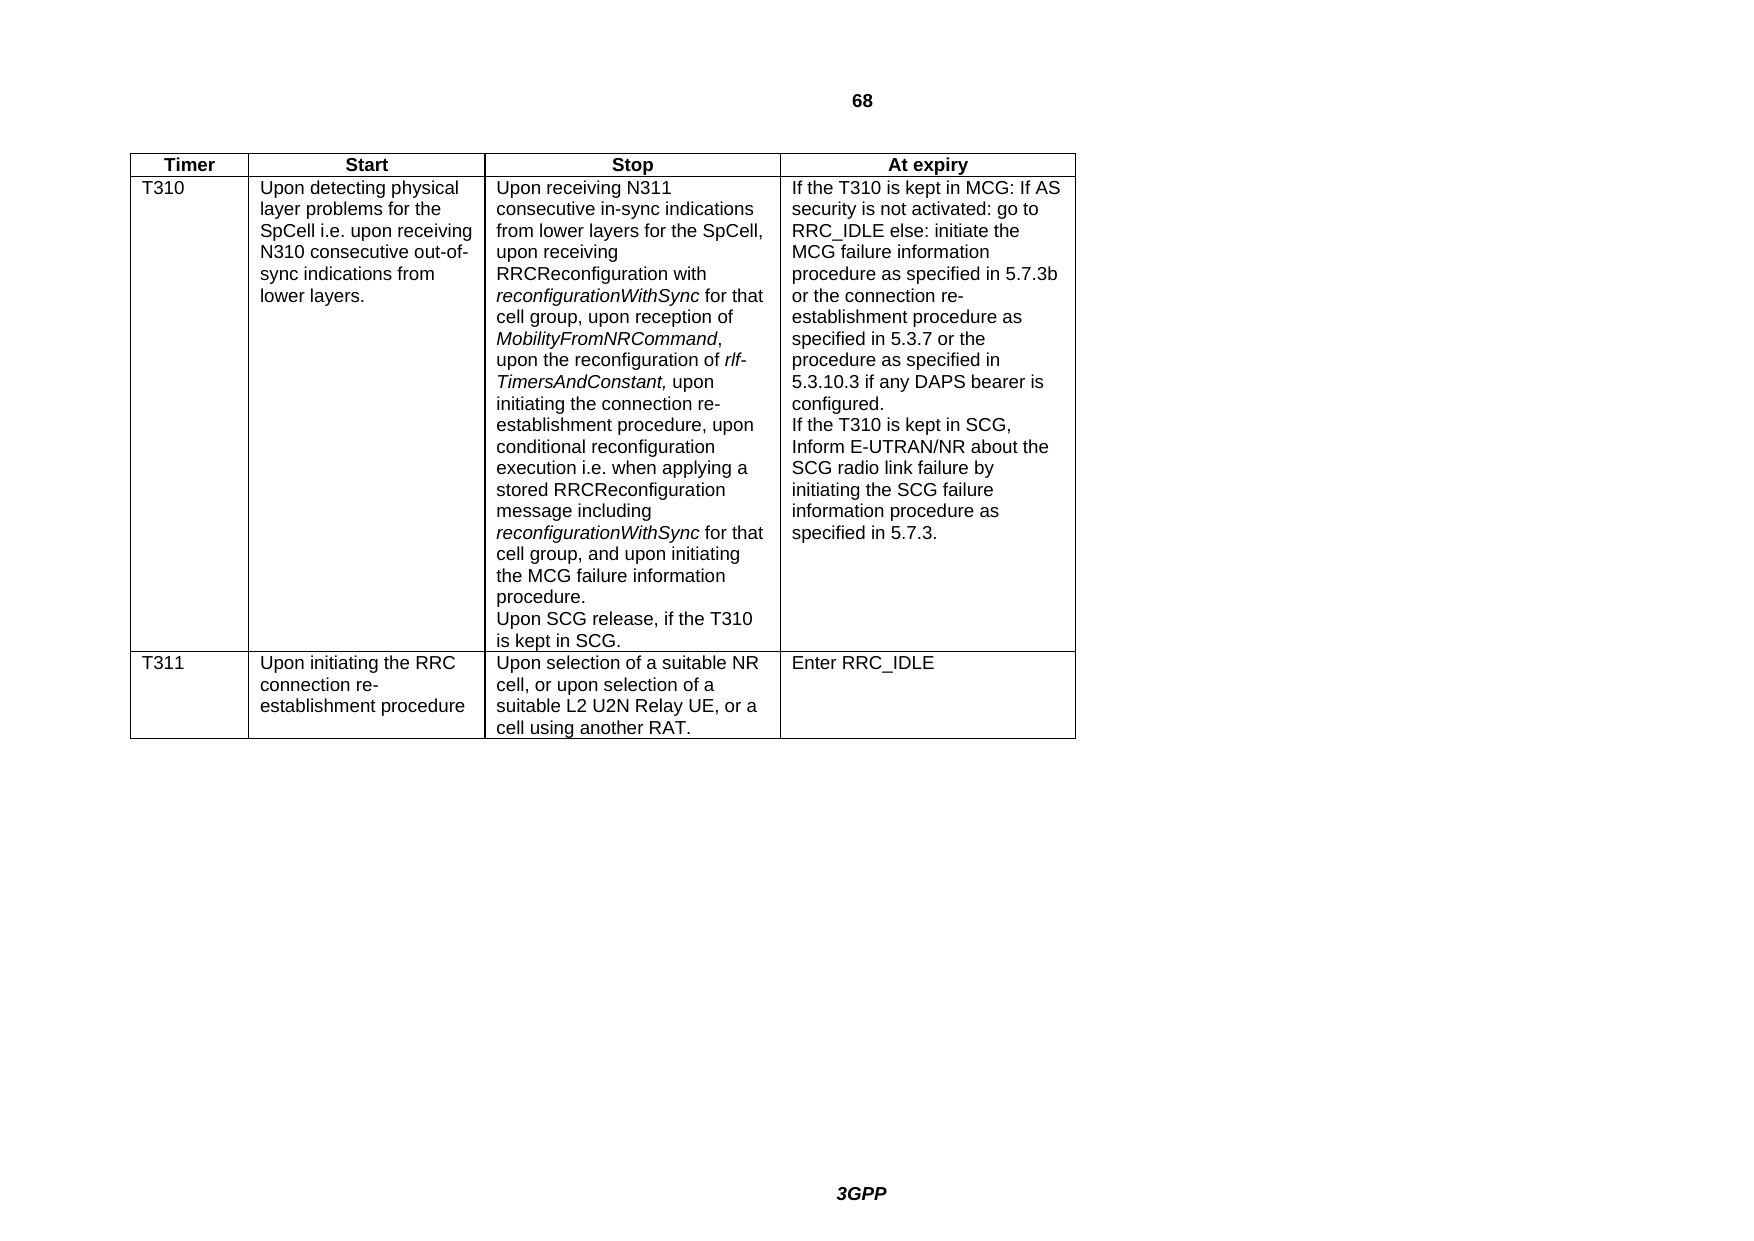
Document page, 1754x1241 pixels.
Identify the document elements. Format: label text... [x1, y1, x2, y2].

table_cell T311 [131, 652, 248, 738]
table_cell T310 [131, 177, 248, 651]
table_header Start [249, 154, 484, 176]
table_cell If the T310 is kept in MCG: If AS security is not activated: go to RRC_IDLE else: initiate the MCG failure information procedure as specified in 5.7.3b or the connection re-establishment procedure as specified in 5.3.7 or the procedure as specified in 5.3.10.3 if any DAPS bearer is configured. If the T310 is kept in SCG, Inform E-UTRAN/NR about the SCG radio link failure by initiating the SCG failure information procedure as specified in 5.7.3. [781, 177, 1075, 651]
table_header Stop [486, 154, 780, 176]
table_cell Enter RRC_IDLE [781, 652, 1075, 738]
table_header At expiry [781, 154, 1075, 176]
table_header Timer [131, 154, 248, 176]
table_cell Upon initiating the RRC connection re-establishment procedure [249, 652, 484, 738]
table_cell Upon selection of a suitable NR cell, or upon selection of a suitable L2 U2N Relay UE, or a cell using another RAT. [486, 652, 780, 738]
table_cell Upon detecting physical layer problems for the SpCell i.e. upon receiving N310 consecutive out-of-sync indications from lower layers. [249, 177, 484, 651]
table_cell Upon receiving N311 consecutive in-sync indications from lower layers for the SpCell, upon receiving RRCReconfiguration with reconfigurationWithSync for that cell group, upon reception of MobilityFromNRCommand, upon the reconfiguration of rlf-TimersAndConstant, upon initiating the connection re-establishment procedure, upon conditional reconfiguration execution i.e. when applying a stored RRCReconfiguration message including reconfigurationWithSync for that cell group, and upon initiating the MCG failure information procedure. Upon SCG release, if the T310 is kept in SCG. [486, 177, 780, 651]
